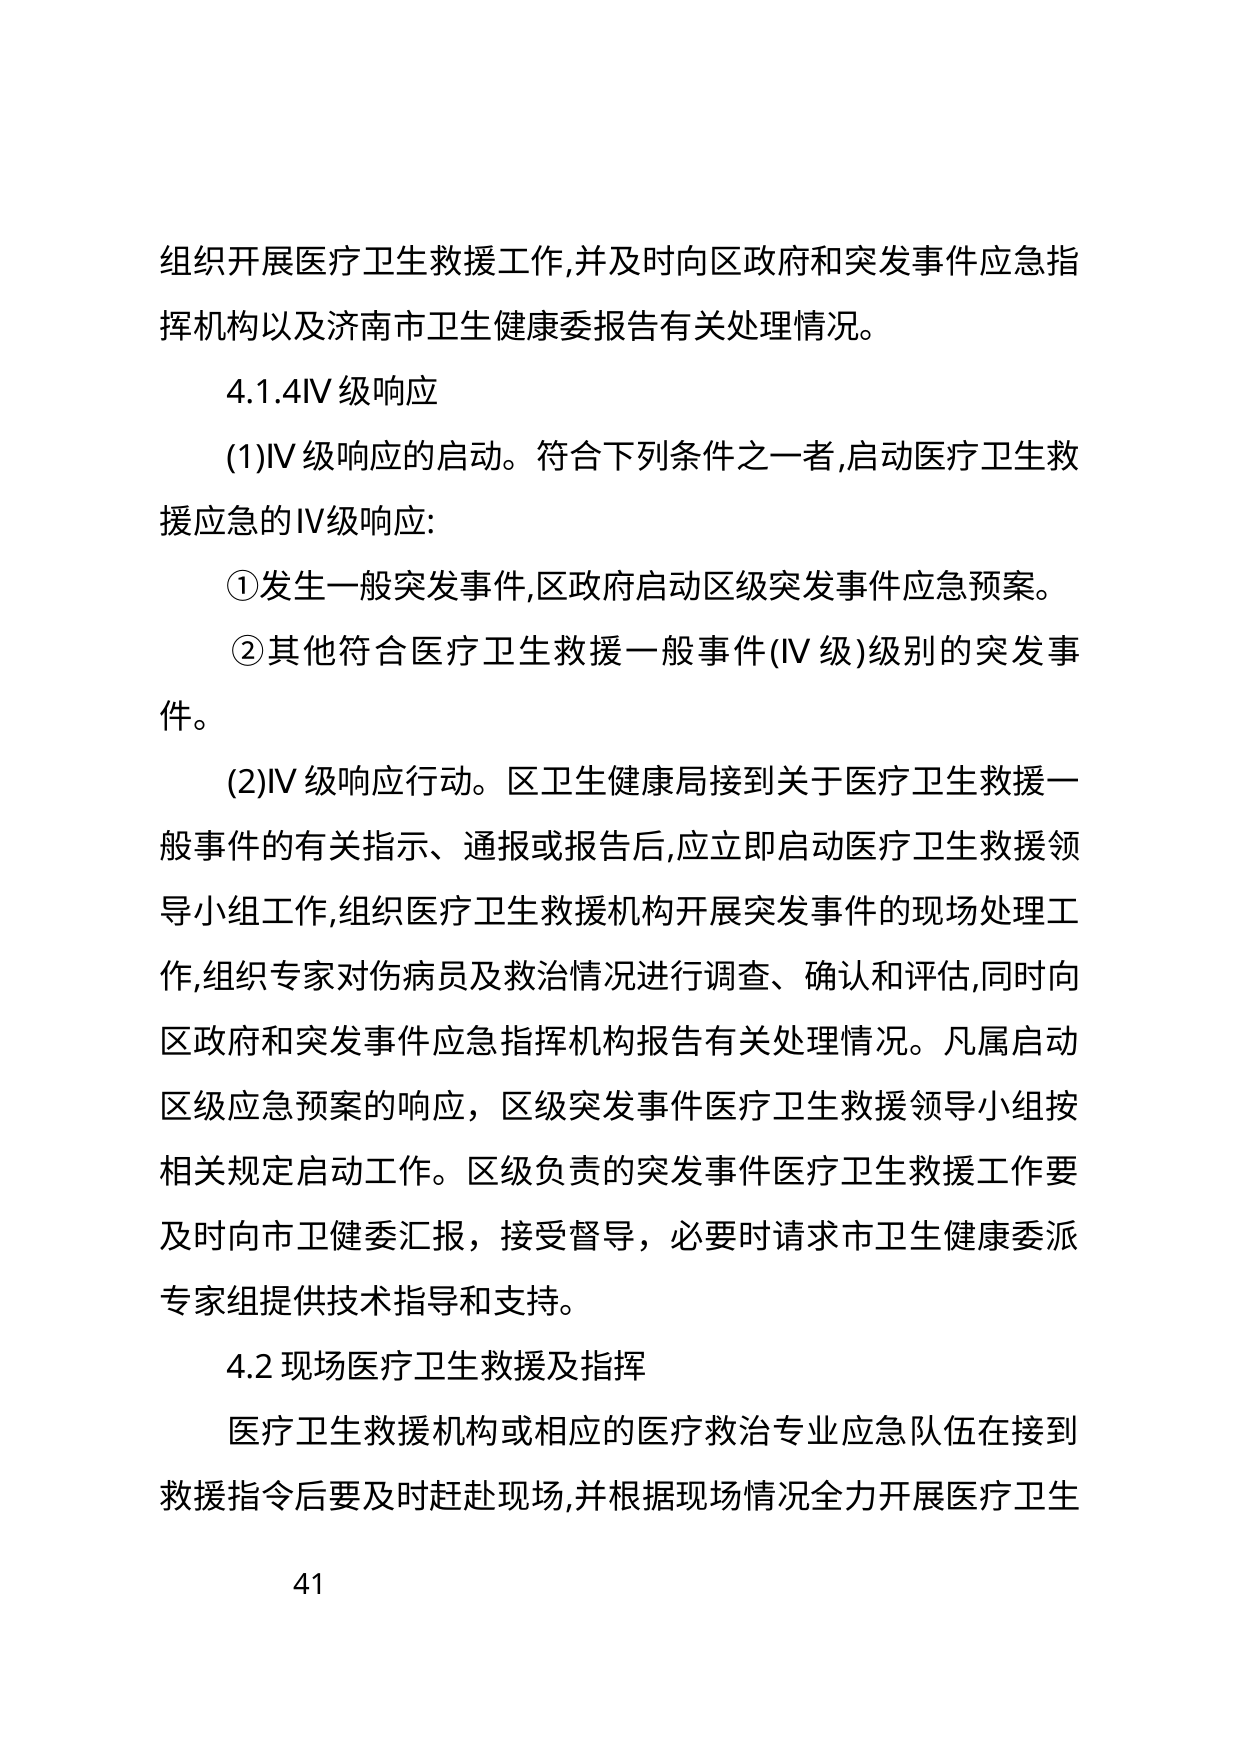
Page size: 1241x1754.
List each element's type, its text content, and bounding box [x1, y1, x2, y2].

text ②其他符合医疗卫生救援一般事件(Ⅳ级)级别的突发事件。 [159, 617, 1081, 747]
text 4.2现场医疗卫生救援及指挥 [159, 1332, 1081, 1397]
text (2)Ⅳ级响应行动。区卫生健康局接到关于医疗卫生救援一般事件的有关指示、通报或报告后,应立即启动医疗卫生救援领导小组工作,组织医疗卫生救援机构开展突发事件的现场处理工作,组织专家对伤病员及救治情况进行调查、确认和评估,同时向区政府和突发事件应急指挥机构报告有关处理情况。凡属启动区级应急预案的响应，区级突发事件医疗卫生救援领导小组按相关规定启动工作。区级负责的突发事件医疗卫生救援工作要及时向市卫健委汇报，接受督导，必要时请求市卫生健康委派专家组提供技术指导和支持。 [159, 747, 1081, 1332]
text ①发生一般突发事件,区政府启动区级突发事件应急预案。 [159, 552, 1081, 617]
text (1)Ⅳ级响应的启动。符合下列条件之一者,启动医疗卫生救援应急的Ⅳ级响应: [159, 422, 1081, 552]
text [159, 227, 1081, 357]
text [159, 1397, 1081, 1527]
text 4.1.4Ⅳ级响应 [159, 357, 1081, 422]
